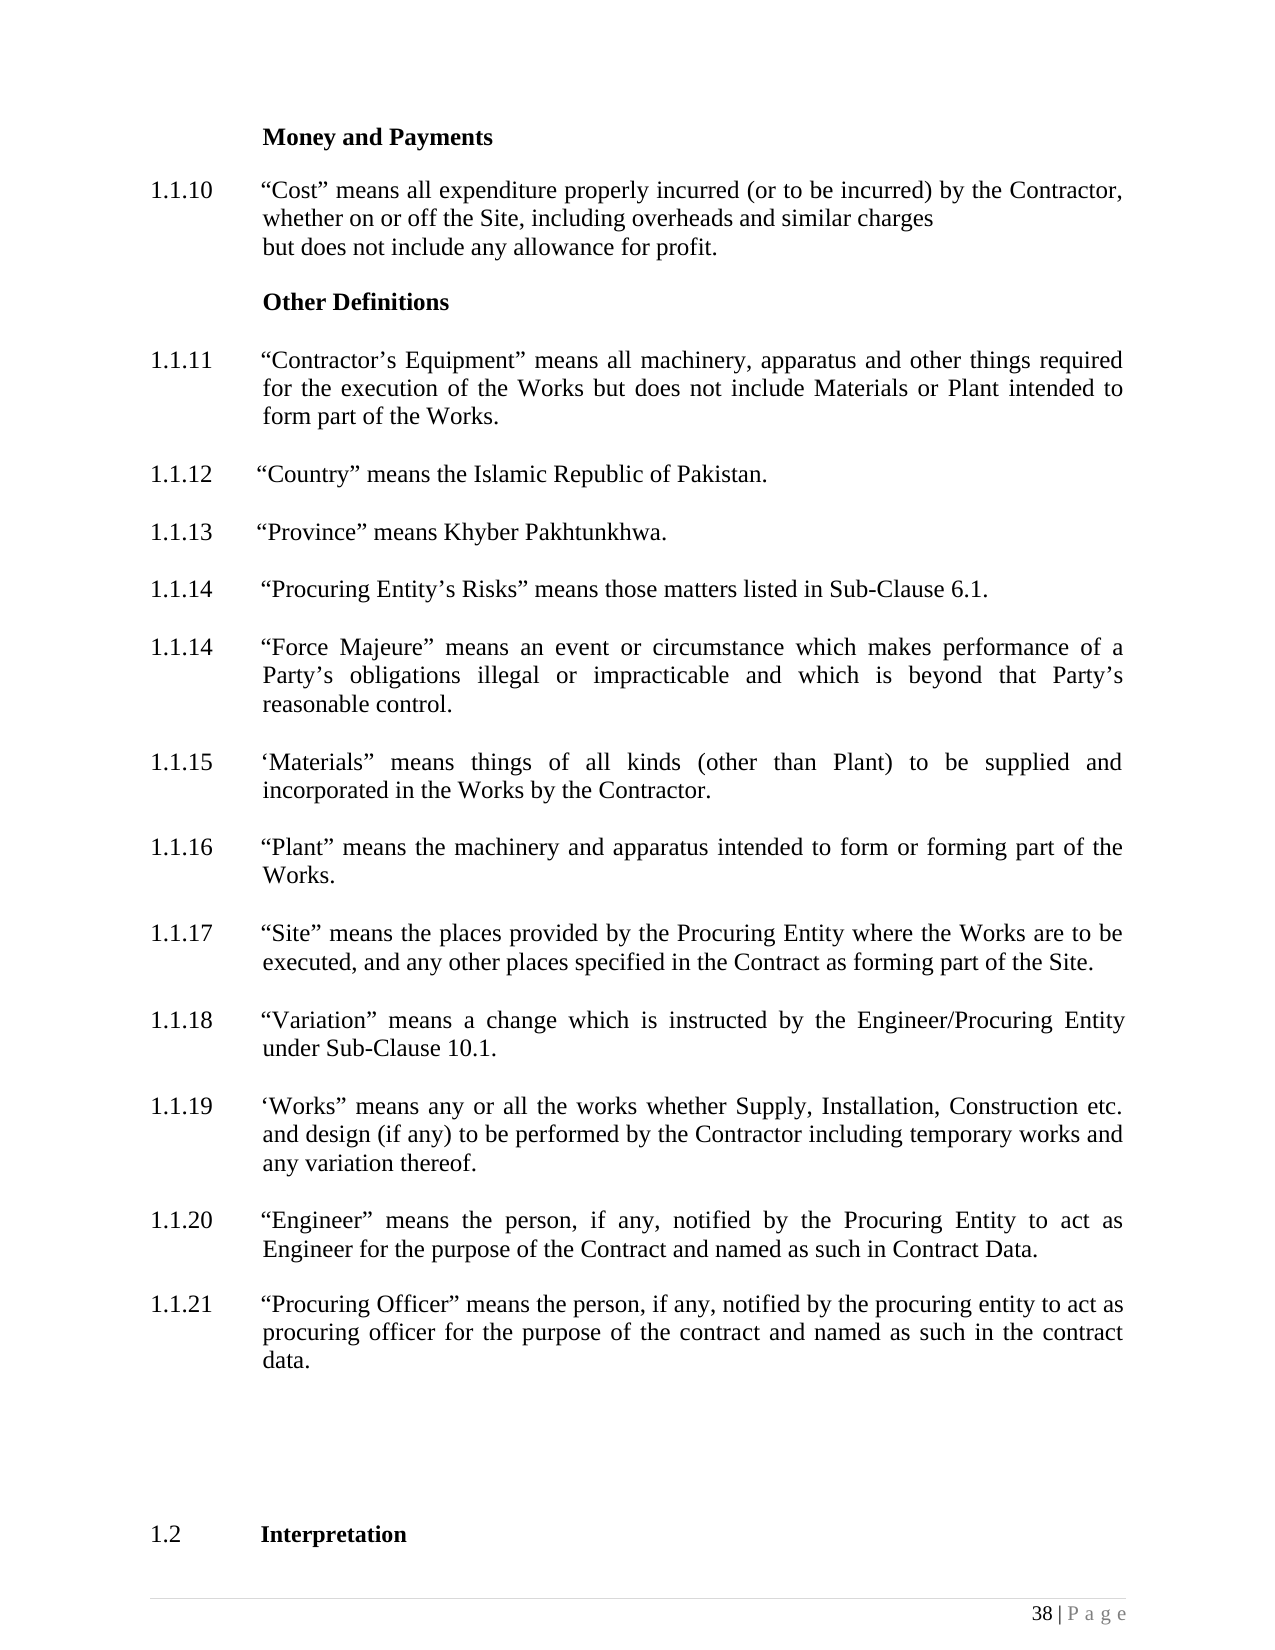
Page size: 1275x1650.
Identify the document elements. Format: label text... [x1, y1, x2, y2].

text 1.1.11 “Contractor’s Equipment” means all machinery, apparatus and other things required for the execution of the Works but does not include Materials or Plant intended to form part of the Works. [150, 346, 1124, 430]
text 1.1.17 “Site” means the places provided by the Procuring Entity where the Works are to be executed, and any other places specified in the Contract as forming part of the Site. [150, 919, 1124, 976]
text 1.1.18 “Variation” means a change which is instructed by the Engineer/Procuring Entity under Sub-Clause 10.1. [150, 1006, 1126, 1062]
text 1.1.10 “Cost” means all expenditure properly incurred (or to be incurred) by the Contractor, whether on or off the Site, including overheads and similar charges [150, 177, 1124, 232]
text Money and Payments [262, 122, 1126, 151]
text 1.1.14 “Procuring Entity’s Risks” means those matters listed in Sub-Clause 6.1. [150, 574, 1126, 603]
text 1.1.14 “Force Majeure” means an event or circumstance which makes performance of a Party’s obligations illegal or impracticable and which is beyond that Party’s reasonable control. [150, 633, 1124, 718]
text 1.1.12 “Country” means the Islamic Republic of Pakistan. [150, 459, 1126, 488]
text 1.1.13 “Province” means Khyber Pakhtunkhwa. [150, 517, 1126, 545]
text but does not include any allowance for profit. [262, 232, 1126, 261]
text 1.1.19 ‘Works” means any or all the works whether Supply, Installation, Construction etc. and design (if any) to be performed by the Contractor including temporary works and any variation thereof. [150, 1092, 1124, 1176]
text 1.2 Interpretation [150, 1519, 1126, 1547]
text 1.1.16 “Plant” means the machinery and apparatus intended to form or forming part of the Works. [150, 833, 1124, 889]
text Other Definitions [262, 287, 1126, 316]
text 1.1.21 “Procuring Officer” means the person, if any, notified by the procuring entity to act as procuring officer for the purpose of the contract and named as such in the contract data. [150, 1290, 1124, 1374]
text 1.1.20 “Engineer” means the person, if any, notified by the Procuring Entity to act as Engineer for the purpose of the Contract and named as such in Contract Data. [150, 1207, 1124, 1262]
text 1.1.15 ‘Materials” means things of all kinds (other than Plant) to be supplied and incorporated in the Works by the Contractor. [150, 748, 1124, 803]
